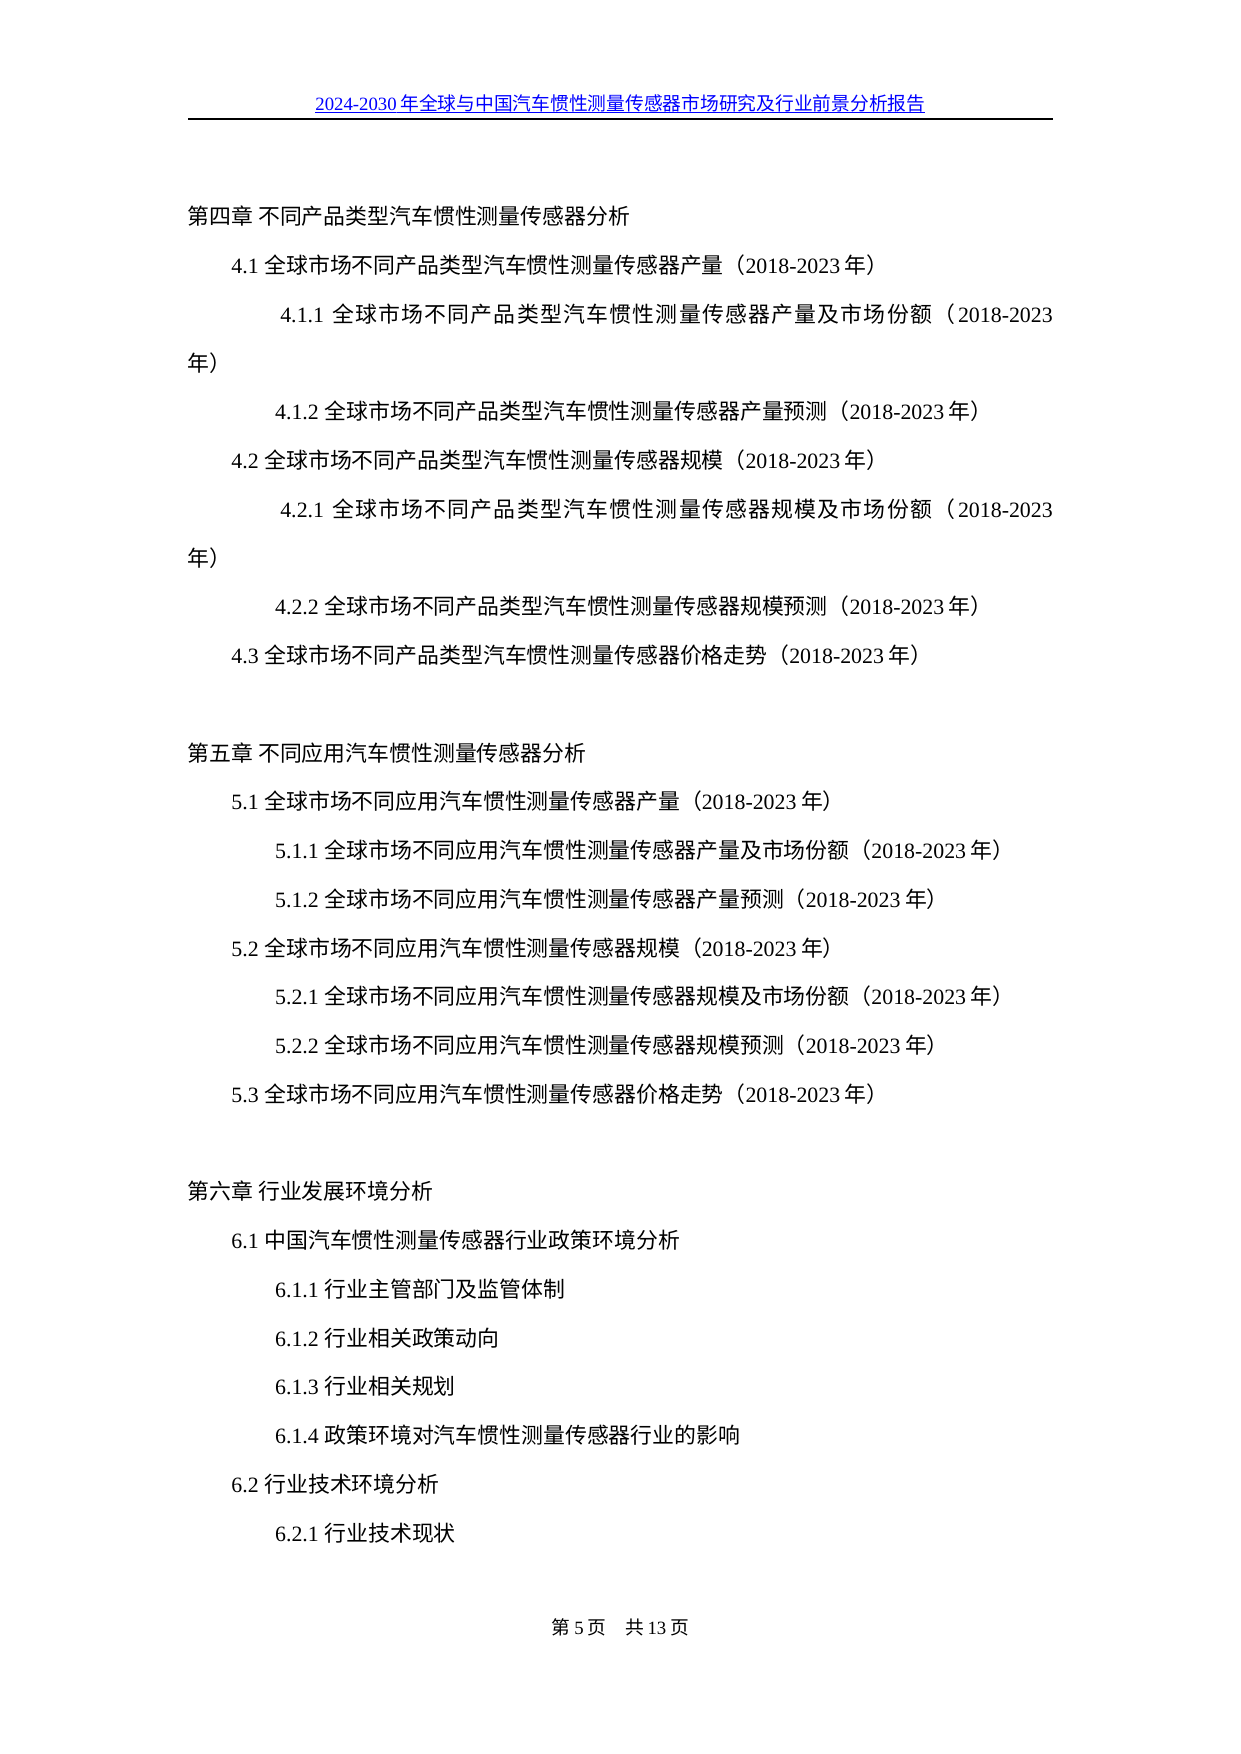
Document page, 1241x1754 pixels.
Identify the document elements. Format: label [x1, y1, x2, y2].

text [187, 150, 1053, 1548]
